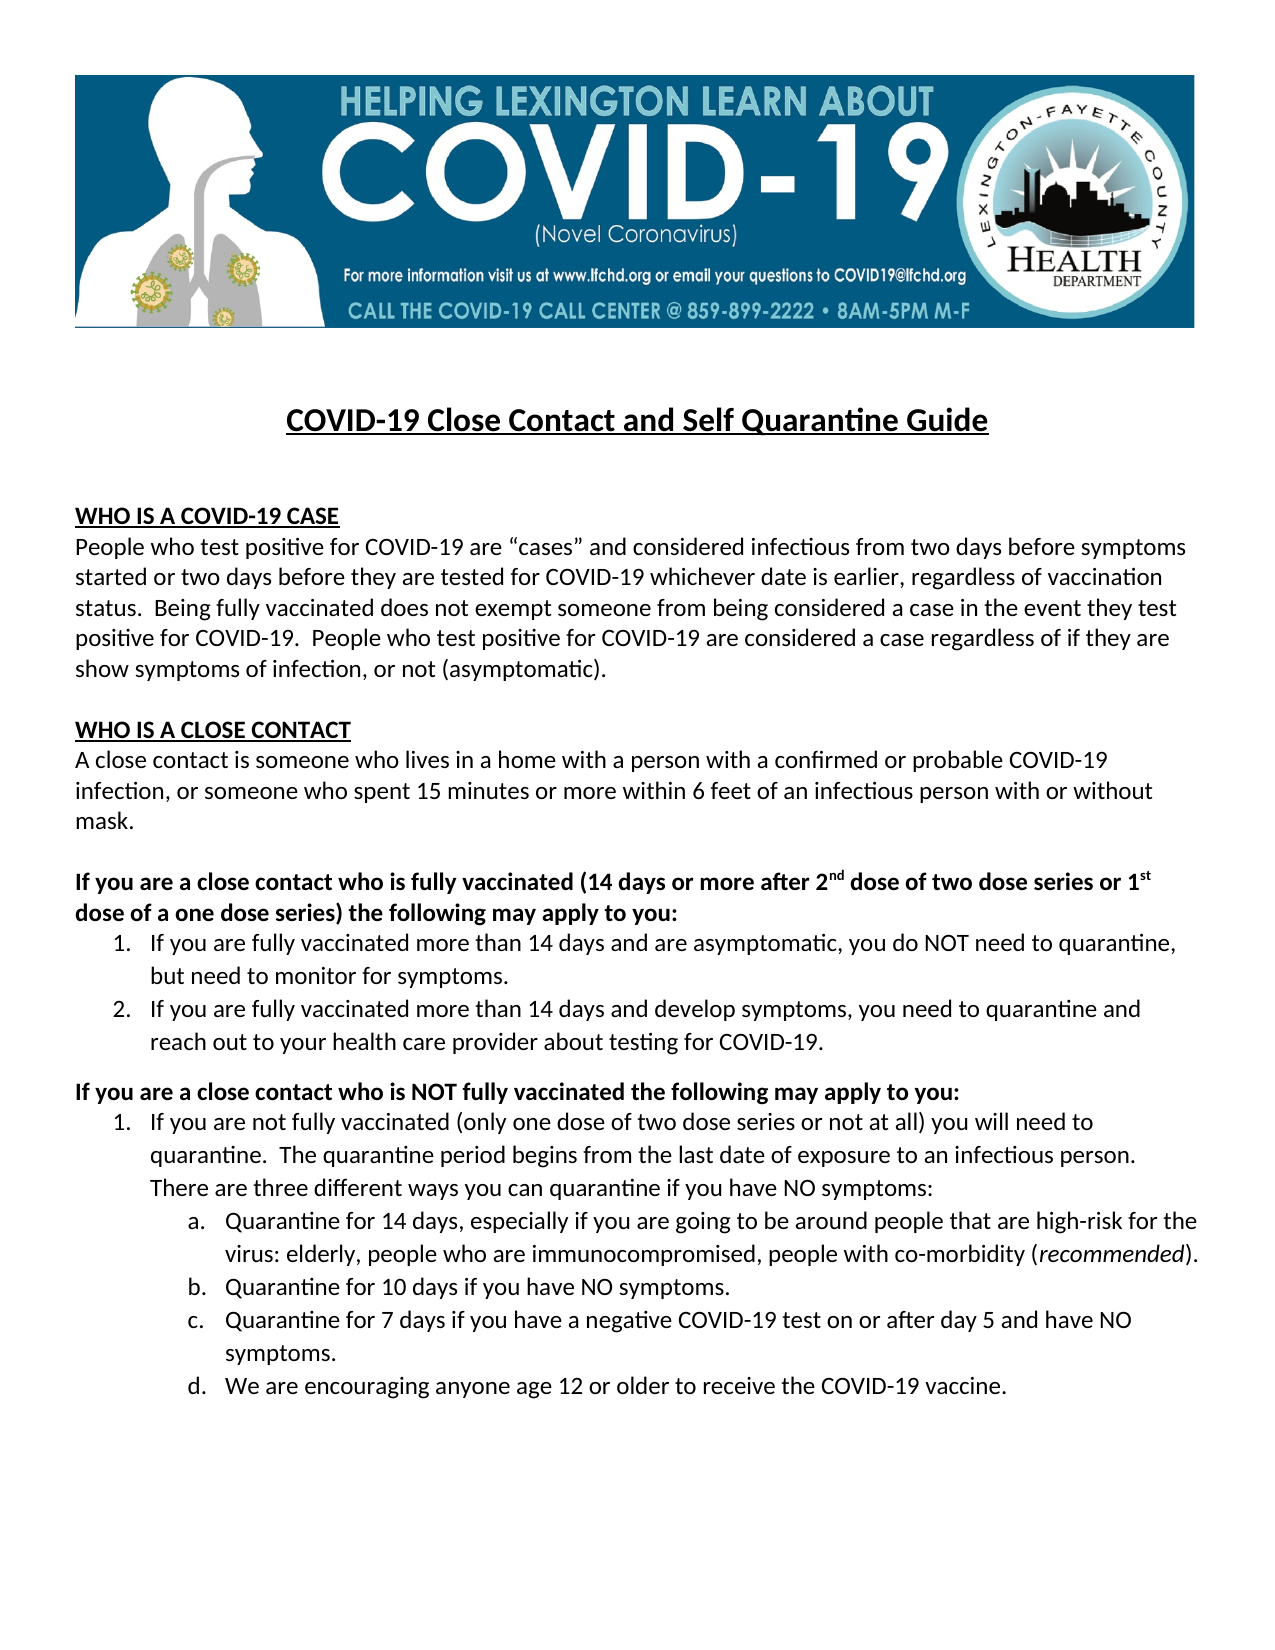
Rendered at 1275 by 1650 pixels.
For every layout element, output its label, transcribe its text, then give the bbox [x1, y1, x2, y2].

picture [864, 303, 879, 318]
picture [820, 86, 844, 115]
picture [530, 124, 615, 219]
picture [400, 86, 415, 115]
picture [455, 303, 469, 319]
picture [661, 230, 665, 241]
picture [364, 303, 376, 318]
picture [408, 269, 483, 281]
picture [848, 86, 864, 116]
picture [349, 303, 361, 319]
picture [846, 269, 878, 281]
list Quarantine for 10 days if you have NO symptoms. [187, 1271, 1200, 1302]
picture [867, 86, 894, 116]
picture [888, 122, 948, 221]
picture [523, 303, 531, 318]
picture [890, 303, 898, 318]
list Quarantine for 7 days if you have a negative COVID-19 test on or after day 5 and have NO symptoms. [187, 1304, 1200, 1367]
picture [401, 303, 408, 318]
picture [570, 303, 576, 318]
picture [849, 303, 861, 318]
picture [675, 229, 696, 241]
picture [608, 225, 623, 242]
picture [656, 272, 668, 281]
list If you are fully vaccinated more than 14 days and are asymptomatic, you do NOT need to quarantine, but need to monitor for symptoms. [112, 928, 1200, 991]
picture [785, 86, 806, 115]
picture [368, 272, 402, 281]
picture [794, 303, 813, 318]
picture [75, 77, 325, 328]
picture [490, 303, 501, 318]
picture [513, 303, 517, 318]
list If you are fully vaccinated more than 14 days and develop symptoms, you need to quarantine and reach out to your health care provider about testing for COVID-19. [112, 993, 1200, 1057]
picture [322, 122, 414, 222]
picture [512, 86, 526, 116]
picture [629, 124, 647, 219]
picture [344, 269, 363, 282]
picture [543, 226, 567, 242]
list We are encouraging anyone age 12 or older to receive the COVID-19 vaccine. [187, 1370, 1200, 1400]
picture [962, 303, 969, 318]
picture [818, 124, 855, 219]
picture [945, 272, 966, 285]
picture [619, 86, 633, 115]
picture [489, 269, 512, 281]
picture [629, 272, 650, 285]
text COVID-19 Close Contact and Self Quarantine Guide [75, 398, 1200, 439]
picture [555, 303, 567, 318]
picture [715, 272, 744, 284]
picture [619, 303, 630, 318]
picture [632, 303, 639, 318]
picture [530, 86, 551, 115]
picture [750, 269, 812, 284]
picture [579, 303, 585, 318]
picture [753, 303, 760, 318]
list If you are not fully vaccinated (only one dose of two dose series or not at all) you will need to quarantine. The quarantine period begins from the last date of exposure to an infectious person. There are three different ways you can quarantine if you have NO symptoms: [112, 1106, 1200, 1203]
picture [518, 272, 531, 281]
picture [366, 86, 380, 116]
picture [588, 269, 627, 282]
picture [899, 86, 933, 116]
picture [497, 86, 509, 116]
picture [719, 86, 733, 116]
picture [674, 269, 710, 281]
picture [923, 269, 943, 281]
picture [572, 230, 580, 240]
picture [426, 122, 526, 222]
picture [805, 303, 813, 310]
picture [771, 303, 791, 318]
picture [742, 303, 750, 318]
picture [902, 303, 909, 318]
picture [380, 303, 394, 318]
picture [945, 303, 951, 318]
picture [593, 303, 605, 319]
picture [385, 86, 397, 115]
picture [554, 271, 586, 281]
picture [430, 86, 451, 115]
list Quarantine for 14 days, especially if you are going to be around people that are high-risk for the virus: elderly, people who are immunocompromised, people with co-morbidity (recommended). [187, 1205, 1200, 1269]
picture [554, 86, 560, 115]
picture [817, 269, 829, 281]
picture [712, 230, 721, 242]
picture [701, 230, 707, 241]
picture [539, 303, 552, 319]
text WHO IS A CLOSE CONTACT [75, 714, 1200, 744]
picture [626, 233, 633, 242]
picture [584, 230, 595, 239]
picture [471, 303, 481, 318]
picture [761, 176, 795, 192]
picture [835, 269, 844, 281]
picture [703, 86, 716, 116]
text A close contact is someone who lives in a home with a person with a confirmed or probable COVID-19 infection, or someone who spent 15 minutes or more within 6 feet of an infectious person with or without mask. [75, 744, 1200, 836]
picture [424, 303, 431, 318]
text If you are a close contact who is fully vaccinated (14 days or more after 2nd dose of two dose series or 1st dose of a one dose series) the following may apply to you: [75, 867, 1200, 928]
picture [671, 306, 681, 317]
picture [609, 303, 615, 318]
picture [667, 86, 688, 115]
picture [736, 86, 760, 116]
picture [566, 86, 586, 115]
picture [730, 303, 738, 319]
picture [688, 303, 708, 319]
picture [536, 269, 549, 281]
picture [439, 303, 451, 319]
picture [935, 303, 945, 318]
text If you are a close contact who is NOT fully vaccinated the following may apply to you: [75, 1076, 1200, 1106]
picture [764, 86, 780, 116]
picture [636, 230, 643, 241]
picture [420, 87, 425, 115]
picture [957, 86, 1188, 318]
picture [411, 303, 420, 318]
picture [888, 268, 920, 281]
picture [652, 303, 659, 318]
picture [838, 303, 847, 319]
text People who test positive for COVID-19 are “cases” and considered infectious from two days before symptoms started or two days before they are tested for COVID-19 whichever date is earlier, regardless of vaccination status. Being fully vaccinated does not exempt someone from being considered a case in the event they test positive for COVID-19. People who test positive for COVID-19 are considered a case regardless of if they are show symptoms of infection, or not (asymptomatic). [75, 531, 1200, 683]
picture [341, 86, 360, 115]
picture [636, 86, 663, 116]
picture [646, 230, 654, 242]
picture [711, 303, 719, 317]
picture [912, 303, 927, 318]
picture [642, 303, 648, 318]
picture [668, 124, 743, 219]
text WHO IS A COVID-19 CASE [75, 500, 1200, 531]
picture [591, 86, 617, 116]
picture [456, 86, 483, 116]
